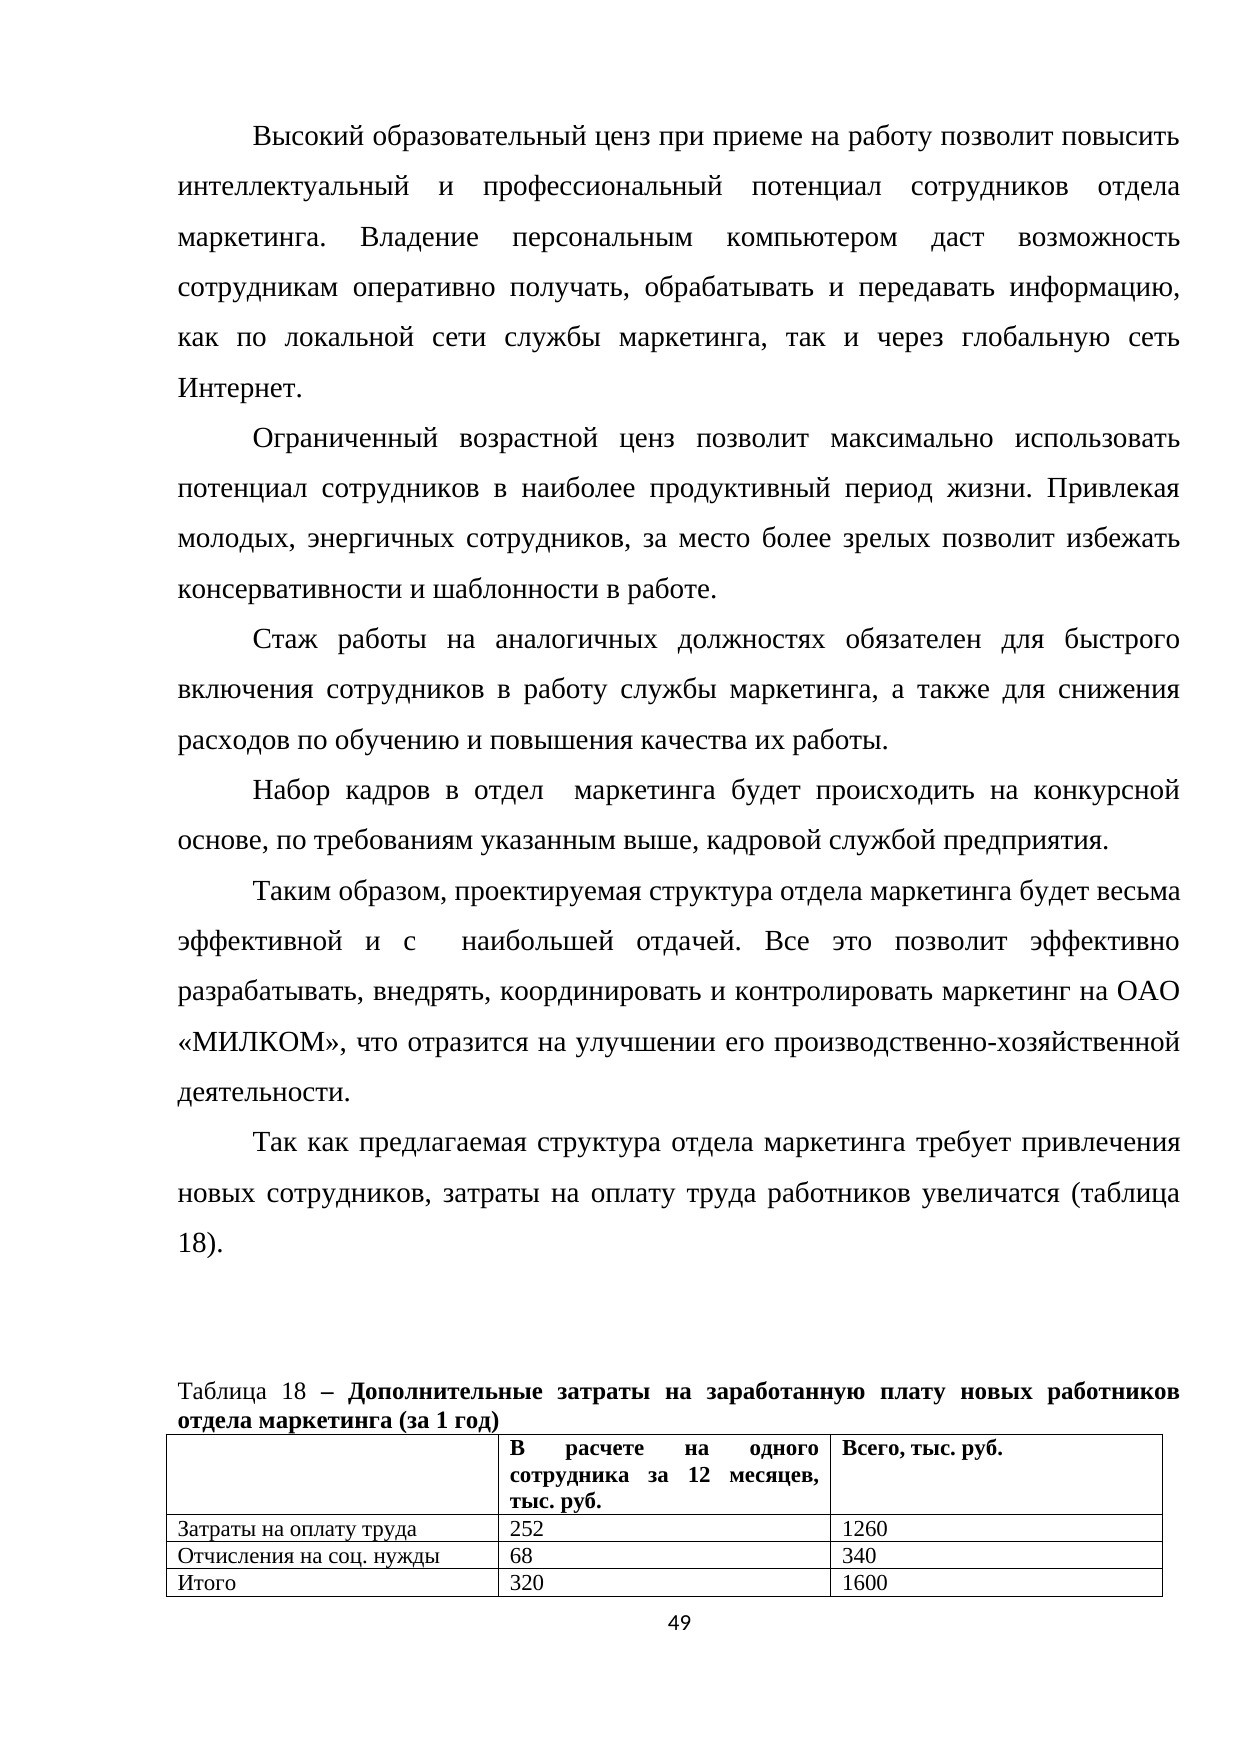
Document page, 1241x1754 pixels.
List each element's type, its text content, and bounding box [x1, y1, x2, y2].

table_header В расчете на одного сотрудника за 12 месяцев, тыс. руб. [499, 1435, 830, 1513]
text Так как предлагаемая структура отдела маркетинга требует привлечения новых сотрудников, затраты на оплату труда работников увеличатся (таблица 18). [177, 1124, 1181, 1258]
text Таблица 18 – Дополнительные затраты на заработанную плату новых работников отдела маркетинга (за 1 год) [177, 1376, 1181, 1433]
text Таким образом, проектируемая структура отдела маркетинга будет весьма эффективной и с наибольшей отдачей. Все это позволит эффективно разрабатывать, внедрять, координировать и контролировать маркетинг на ОАО «МИЛКОМ», что отразится на улучшении его производственно-хозяйственной деятельности. [177, 873, 1181, 1108]
table_header [167, 1435, 498, 1513]
table_cell 320 [499, 1569, 830, 1596]
table_cell 1600 [831, 1569, 1162, 1596]
table_cell 68 [499, 1542, 830, 1568]
table_cell Итого [167, 1569, 498, 1596]
text Высокий образовательный ценз при приеме на работу позволит повысить интеллектуальный и профессиональный потенциал сотрудников отдела маркетинга. Владение персональным компьютером даст возможность сотрудникам оперативно получать, обрабатывать и передавать информацию, как по локальной сети службы маркетинга, так и через глобальную сеть Интернет. [177, 118, 1181, 403]
table_header Всего, тыс. руб. [831, 1435, 1162, 1513]
text Ограниченный возрастной ценз позволит максимально использовать потенциал сотрудников в наиболее продуктивный период жизни. Привлекая молодых, энергичных сотрудников, за место более зрелых позволит избежать консервативности и шаблонности в работе. [177, 420, 1181, 604]
text Набор кадров в отдел маркетинга будет происходить на конкурсной основе, по требованиям указанным выше, кадровой службой предприятия. [177, 772, 1181, 856]
table_cell Отчисления на соц. нужды [167, 1542, 498, 1568]
table_cell 1260 [831, 1515, 1162, 1541]
table_cell Затраты на оплату труда [167, 1515, 498, 1541]
text Стаж работы на аналогичных должностях обязателен для быстрого включения сотрудников в работу службы маркетинга, а также для снижения расходов по обучению и повышения качества их работы. [177, 621, 1181, 755]
table_cell 340 [831, 1542, 1162, 1568]
table_cell 252 [499, 1515, 830, 1541]
